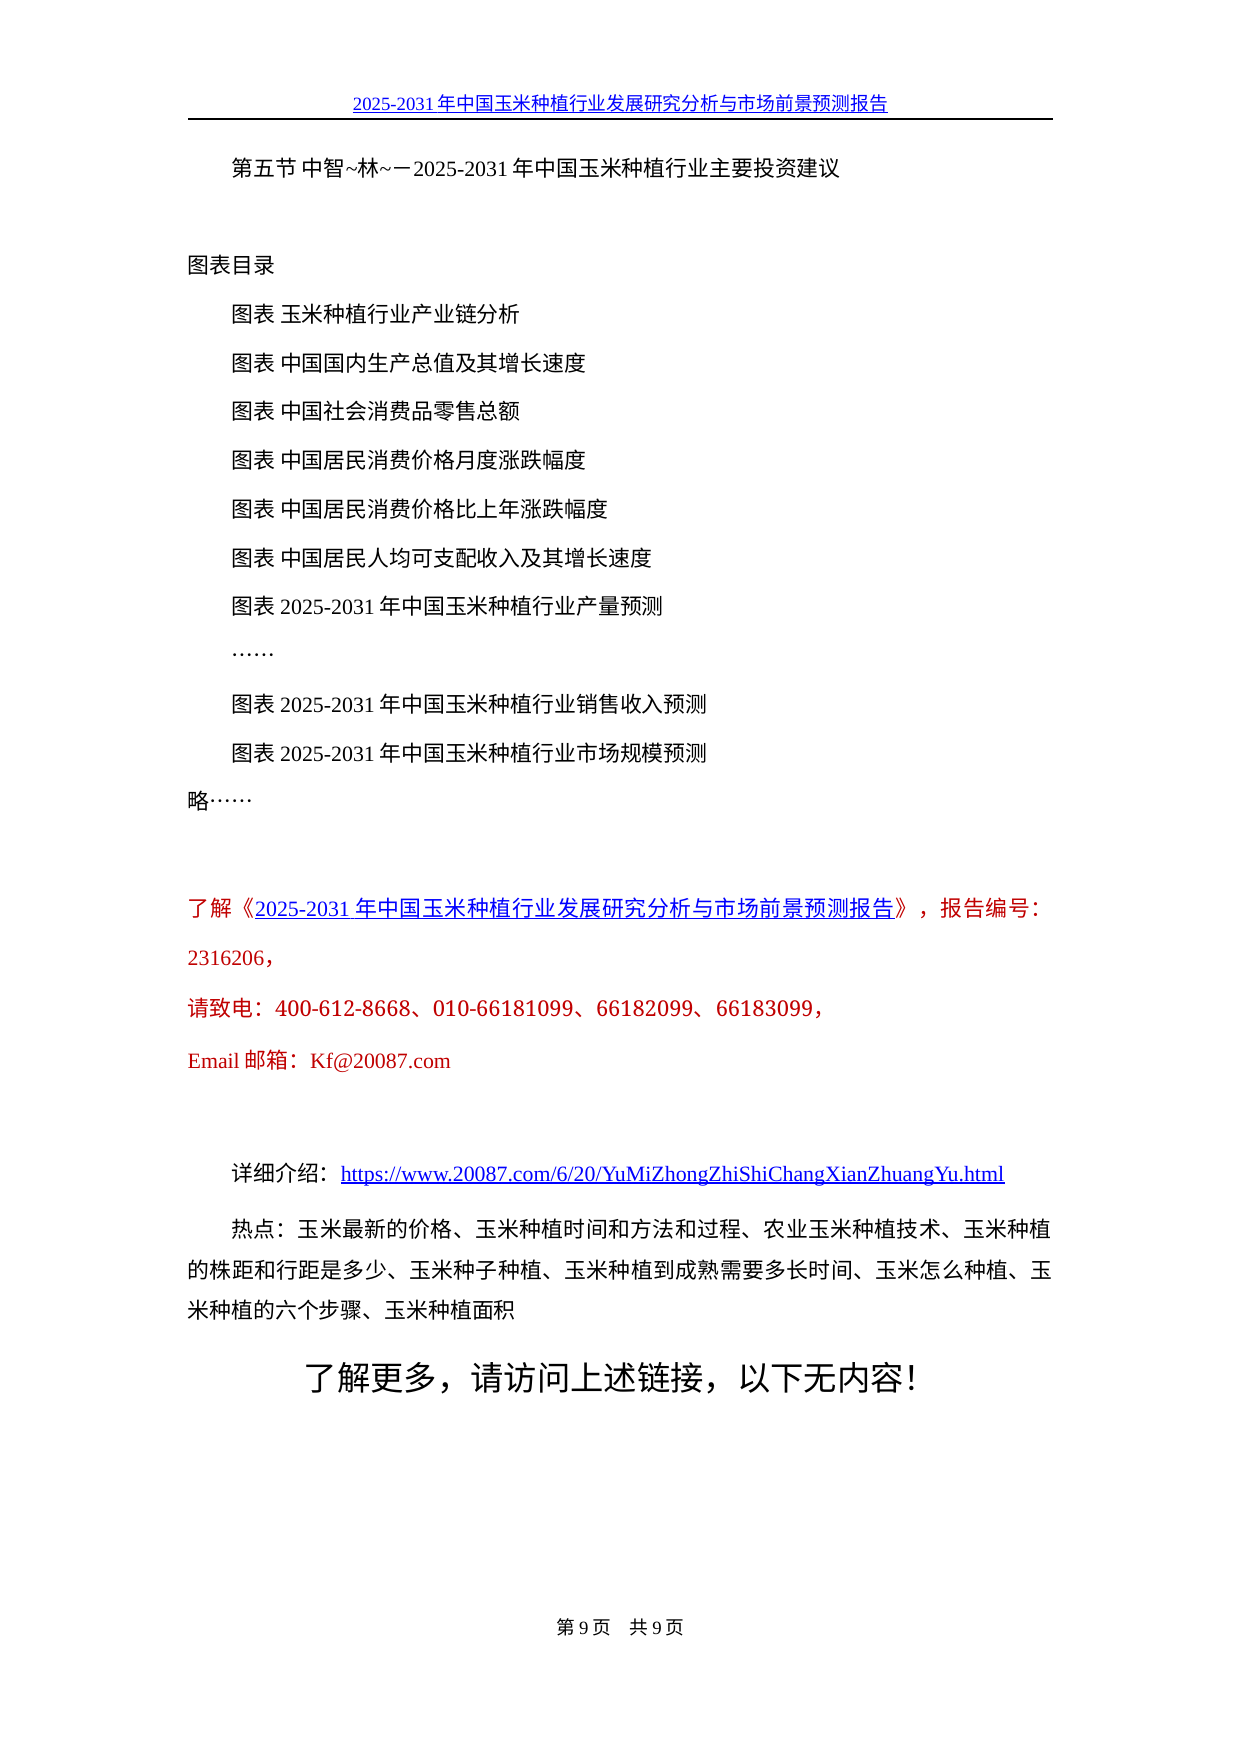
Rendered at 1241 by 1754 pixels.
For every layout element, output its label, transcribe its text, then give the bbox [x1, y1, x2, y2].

text 请致电：400-612-8668、010-66181099、66182099、66183099， [187, 991, 1053, 1023]
text Email邮箱：Kf@20087.com [187, 1042, 1053, 1075]
text 详细介绍：https://www.20087.com/6/20/YuMiZhongZhiShiChangXianZhuangYu.html [187, 1155, 1053, 1188]
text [187, 150, 1053, 816]
text 热点：玉米最新的价格、玉米种植时间和方法和过程、农业玉米种植技术、玉米种植的株距和行距是多少、玉米种子种植、玉米种植到成熟需要多长时间、玉米怎么种植、玉米种植的六个步骤、玉米种植面积 [187, 1212, 1053, 1326]
title 了解更多，请访问上述链接，以下无内容！ [187, 1343, 1053, 1408]
text 了解《2025-2031年中国玉米种植行业发展研究分析与市场前景预测报告》，报告编号：2316206， [187, 890, 1053, 972]
